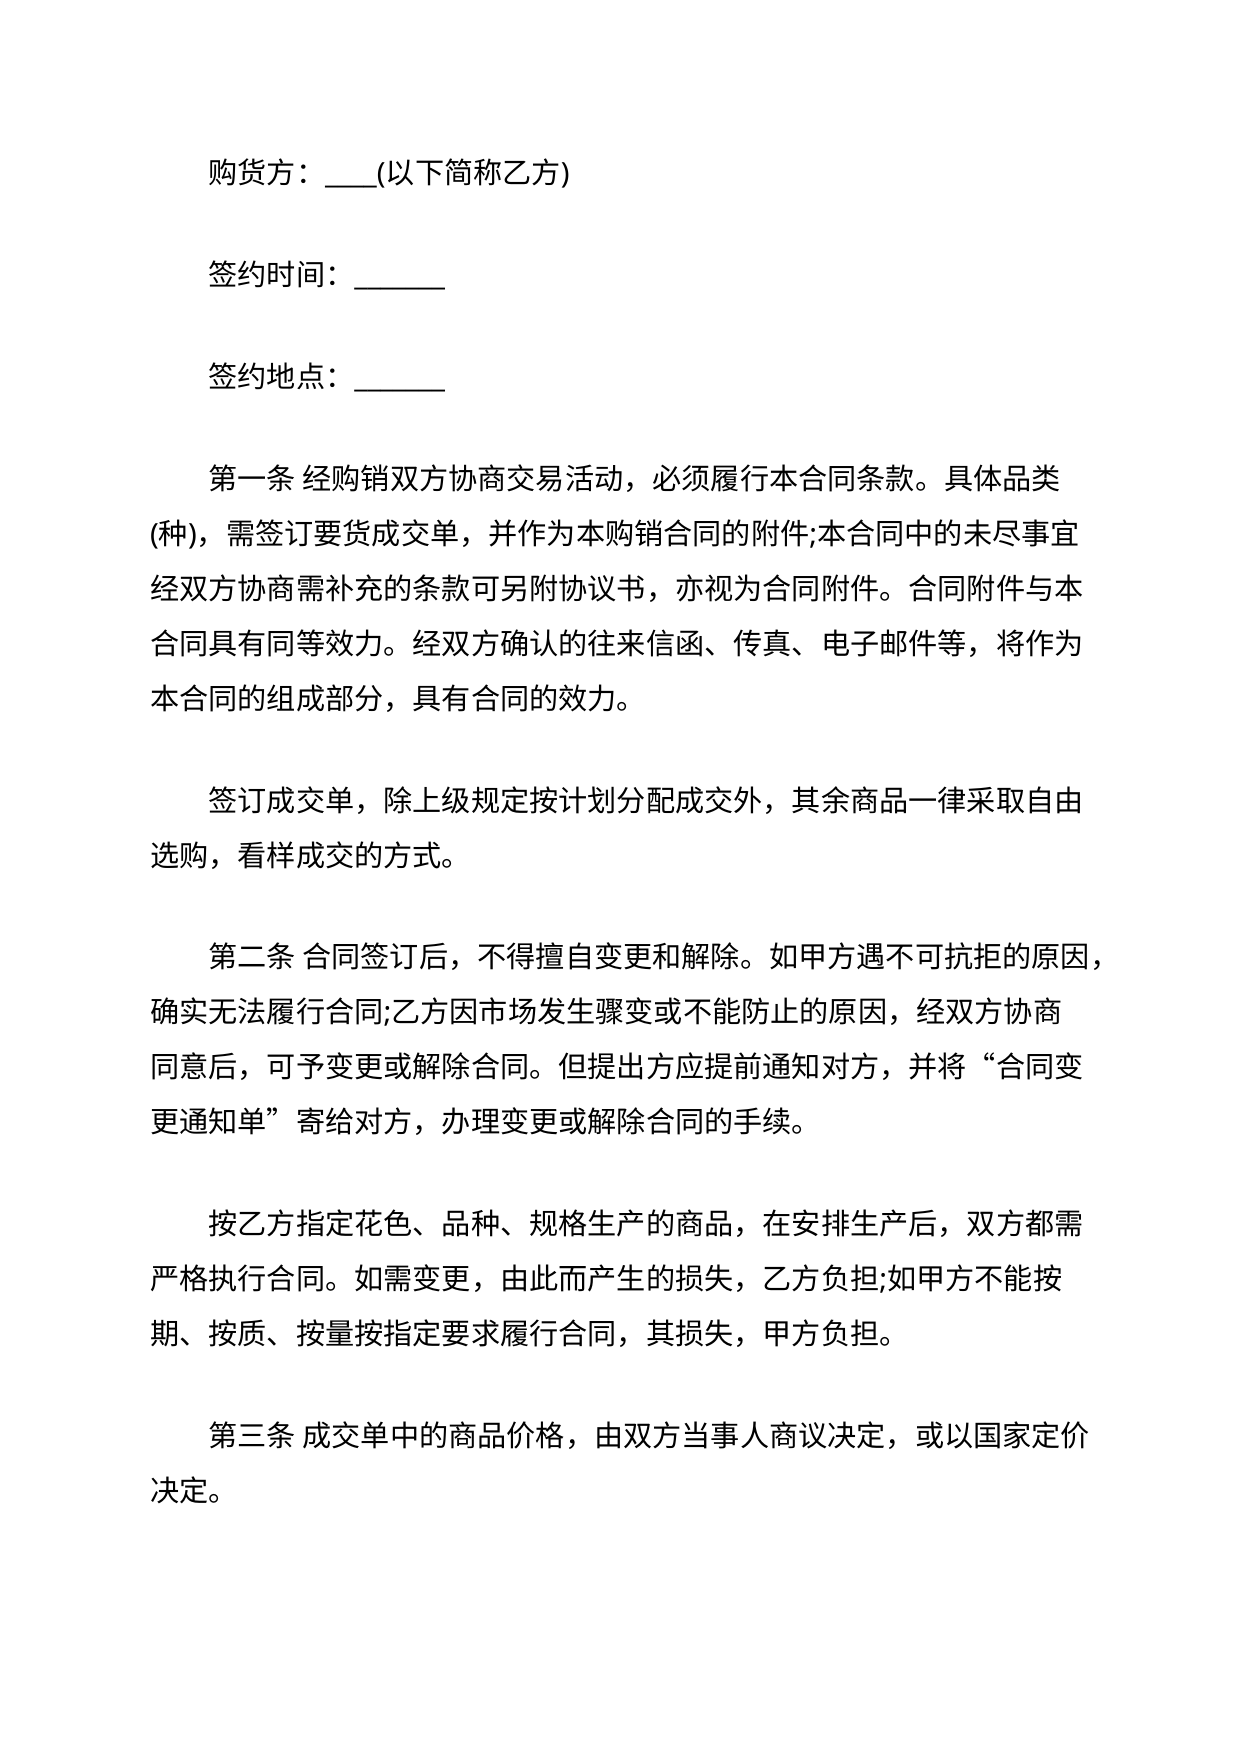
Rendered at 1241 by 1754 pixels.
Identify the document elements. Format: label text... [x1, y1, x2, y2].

text 购货方：____(以下简称乙方) [150, 150, 1090, 192]
text 签约地点：_______ [150, 354, 1090, 396]
text 第一条 经购销双方协商交易活动，必须履行本合同条款。具体品类(种)，需签订要货成交单，并作为本购销合同的附件;本合同中的未尽事宜经双方协商需补充的条款可另附协议书，亦视为合同附件。合同附件与本合同具有同等效力。经双方确认的往来信函、传真、电子邮件等，将作为本合同的组成部分，具有合同的效力。 [150, 456, 1090, 718]
text 签约时间：_______ [150, 252, 1090, 294]
text 第三条 成交单中的商品价格，由双方当事人商议决定，或以国家定价决定。 [150, 1412, 1090, 1509]
text 第二条 合同签订后，不得擅自变更和解除。如甲方遇不可抗拒的原因，确实无法履行合同;乙方因市场发生骤变或不能防止的原因，经双方协商同意后，可予变更或解除合同。但提出方应提前通知对方，并将“合同变更通知单”寄给对方，办理变更或解除合同的手续。 [150, 934, 1090, 1141]
text 签订成交单，除上级规定按计划分配成交外，其余商品一律采取自由选购，看样成交的方式。 [150, 777, 1090, 874]
text 按乙方指定花色、品种、规格生产的商品，在安排生产后，双方都需严格执行合同。如需变更，由此而产生的损失，乙方负担;如甲方不能按期、按质、按量按指定要求履行合同，其损失，甲方负担。 [150, 1201, 1090, 1353]
